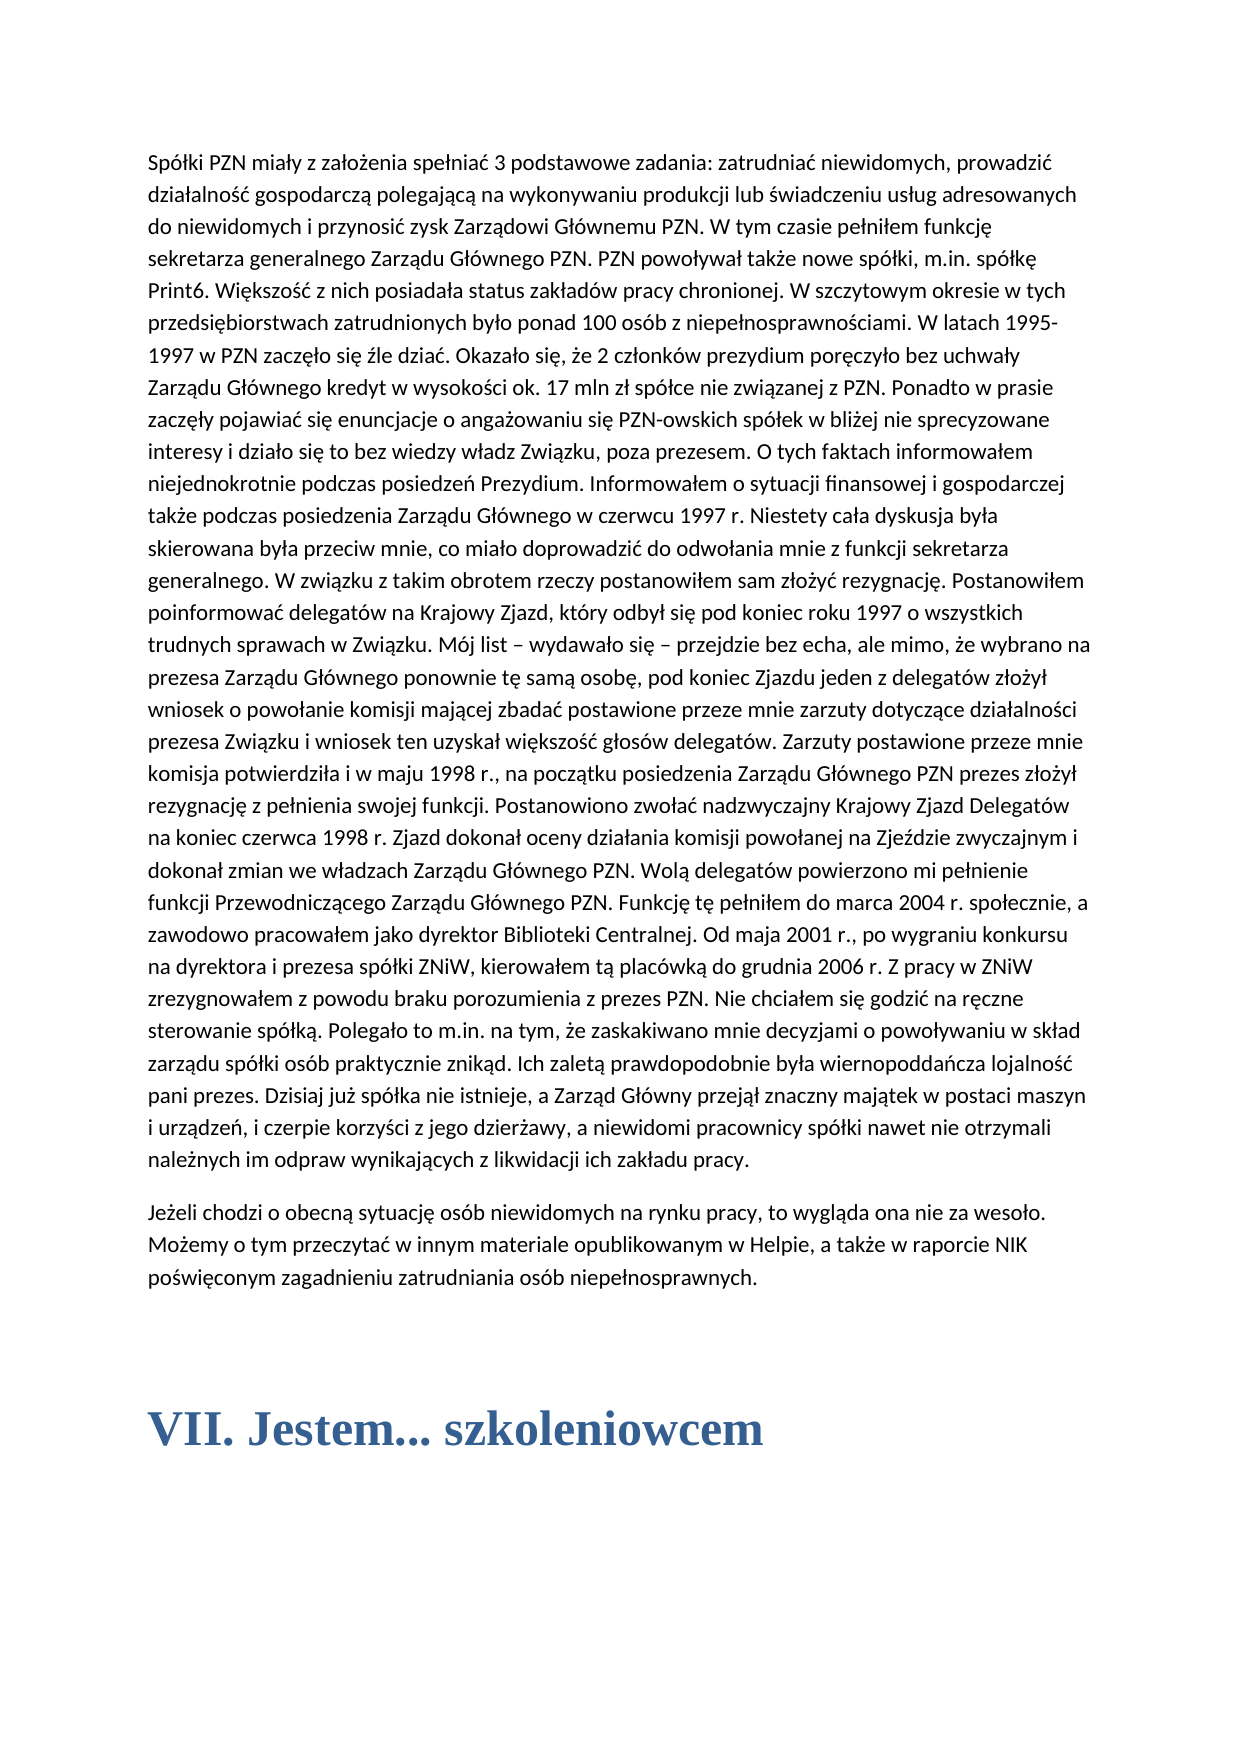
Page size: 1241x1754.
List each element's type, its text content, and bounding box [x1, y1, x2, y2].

subtitle VII. Jestem... szkoleniowcem [148, 1398, 1093, 1456]
text Spółki PZN miały z założenia spełniać 3 podstawowe zadania: zatrudniać niewidomych, prowadzić działalność gospodarczą polegającą na wykonywaniu produkcji lub świadczeniu usług adresowanych do niewidomych i przynosić zysk Zarządowi Głównemu PZN. W tym czasie pełniłem funkcję sekretarza generalnego Zarządu Głównego PZN. PZN powoływał także nowe spółki, m.in. spółkę Print6. Większość z nich posiadała status zakładów pracy chronionej. W szczytowym okresie w tych przedsiębiorstwach zatrudnionych było ponad 100 osób z niepełnosprawnościami. W latach 1995-1997 w PZN zaczęło się źle dziać. Okazało się, że 2 członków prezydium poręczyło bez uchwały Zarządu Głównego kredyt w wysokości ok. 17 mln zł spółce nie związanej z PZN. Ponadto w prasie zaczęły pojawiać się enuncjacje o angażowaniu się PZN-owskich spółek w bliżej nie sprecyzowane interesy i działo się to bez wiedzy władz Związku, poza prezesem. O tych faktach informowałem niejednokrotnie podczas posiedzeń Prezydium. Informowałem o sytuacji finansowej i gospodarczej także podczas posiedzenia Zarządu Głównego w czerwcu 1997 r. Niestety cała dyskusja była skierowana była przeciw mnie, co miało doprowadzić do odwołania mnie z funkcji sekretarza generalnego. W związku z takim obrotem rzeczy postanowiłem sam złożyć rezygnację. Postanowiłem poinformować delegatów na Krajowy Zjazd, który odbył się pod koniec roku 1997 o wszystkich trudnych sprawach w Związku. Mój list – wydawało się – przejdzie bez echa, ale mimo, że wybrano na prezesa Zarządu Głównego ponownie tę samą osobę, pod koniec Zjazdu jeden z delegatów złożył wniosek o powołanie komisji mającej zbadać postawione przeze mnie zarzuty dotyczące działalności prezesa Związku i wniosek ten uzyskał większość głosów delegatów. Zarzuty postawione przeze mnie komisja potwierdziła i w maju 1998 r., na początku posiedzenia Zarządu Głównego PZN prezes złożył rezygnację z pełnienia swojej funkcji. Postanowiono zwołać nadzwyczajny Krajowy Zjazd Delegatów na koniec czerwca 1998 r. Zjazd dokonał oceny działania komisji powołanej na Zjeździe zwyczajnym i dokonał zmian we władzach Zarządu Głównego PZN. Wolą delegatów powierzono mi pełnienie funkcji Przewodniczącego Zarządu Głównego PZN. Funkcję tę pełniłem do marca 2004 r. społecznie, a zawodowo pracowałem jako dyrektor Biblioteki Centralnej. Od maja 2001 r., po wygraniu konkursu na dyrektora i prezesa spółki ZNiW, kierowałem tą placówką do grudnia 2006 r. Z pracy w ZNiW zrezygnowałem z powodu braku porozumienia z prezes PZN. Nie chciałem się godzić na ręczne sterowanie spółką. Polegało to m.in. na tym, że zaskakiwano mnie decyzjami o powoływaniu w skład zarządu spółki osób praktycznie znikąd. Ich zaletą prawdopodobnie była wiernopoddańcza lojalność pani prezes. Dzisiaj już spółka nie istnieje, a Zarząd Główny przejął znaczny majątek w postaci maszyn i urządzeń, i czerpie korzyści z jego dzierżawy, a niewidomi pracownicy spółki nawet nie otrzymali należnych im odpraw wynikających z likwidacji ich zakładu pracy. [148, 148, 1093, 1173]
text Jeżeli chodzi o obecną sytuację osób niewidomych na rynku pracy, to wygląda ona nie za wesoło. Możemy o tym przeczytać w innym materiale opublikowanym w Helpie, a także w raporcie NIK poświęconym zagadnieniu zatrudniania osób niepełnosprawnych. [148, 1198, 1093, 1291]
